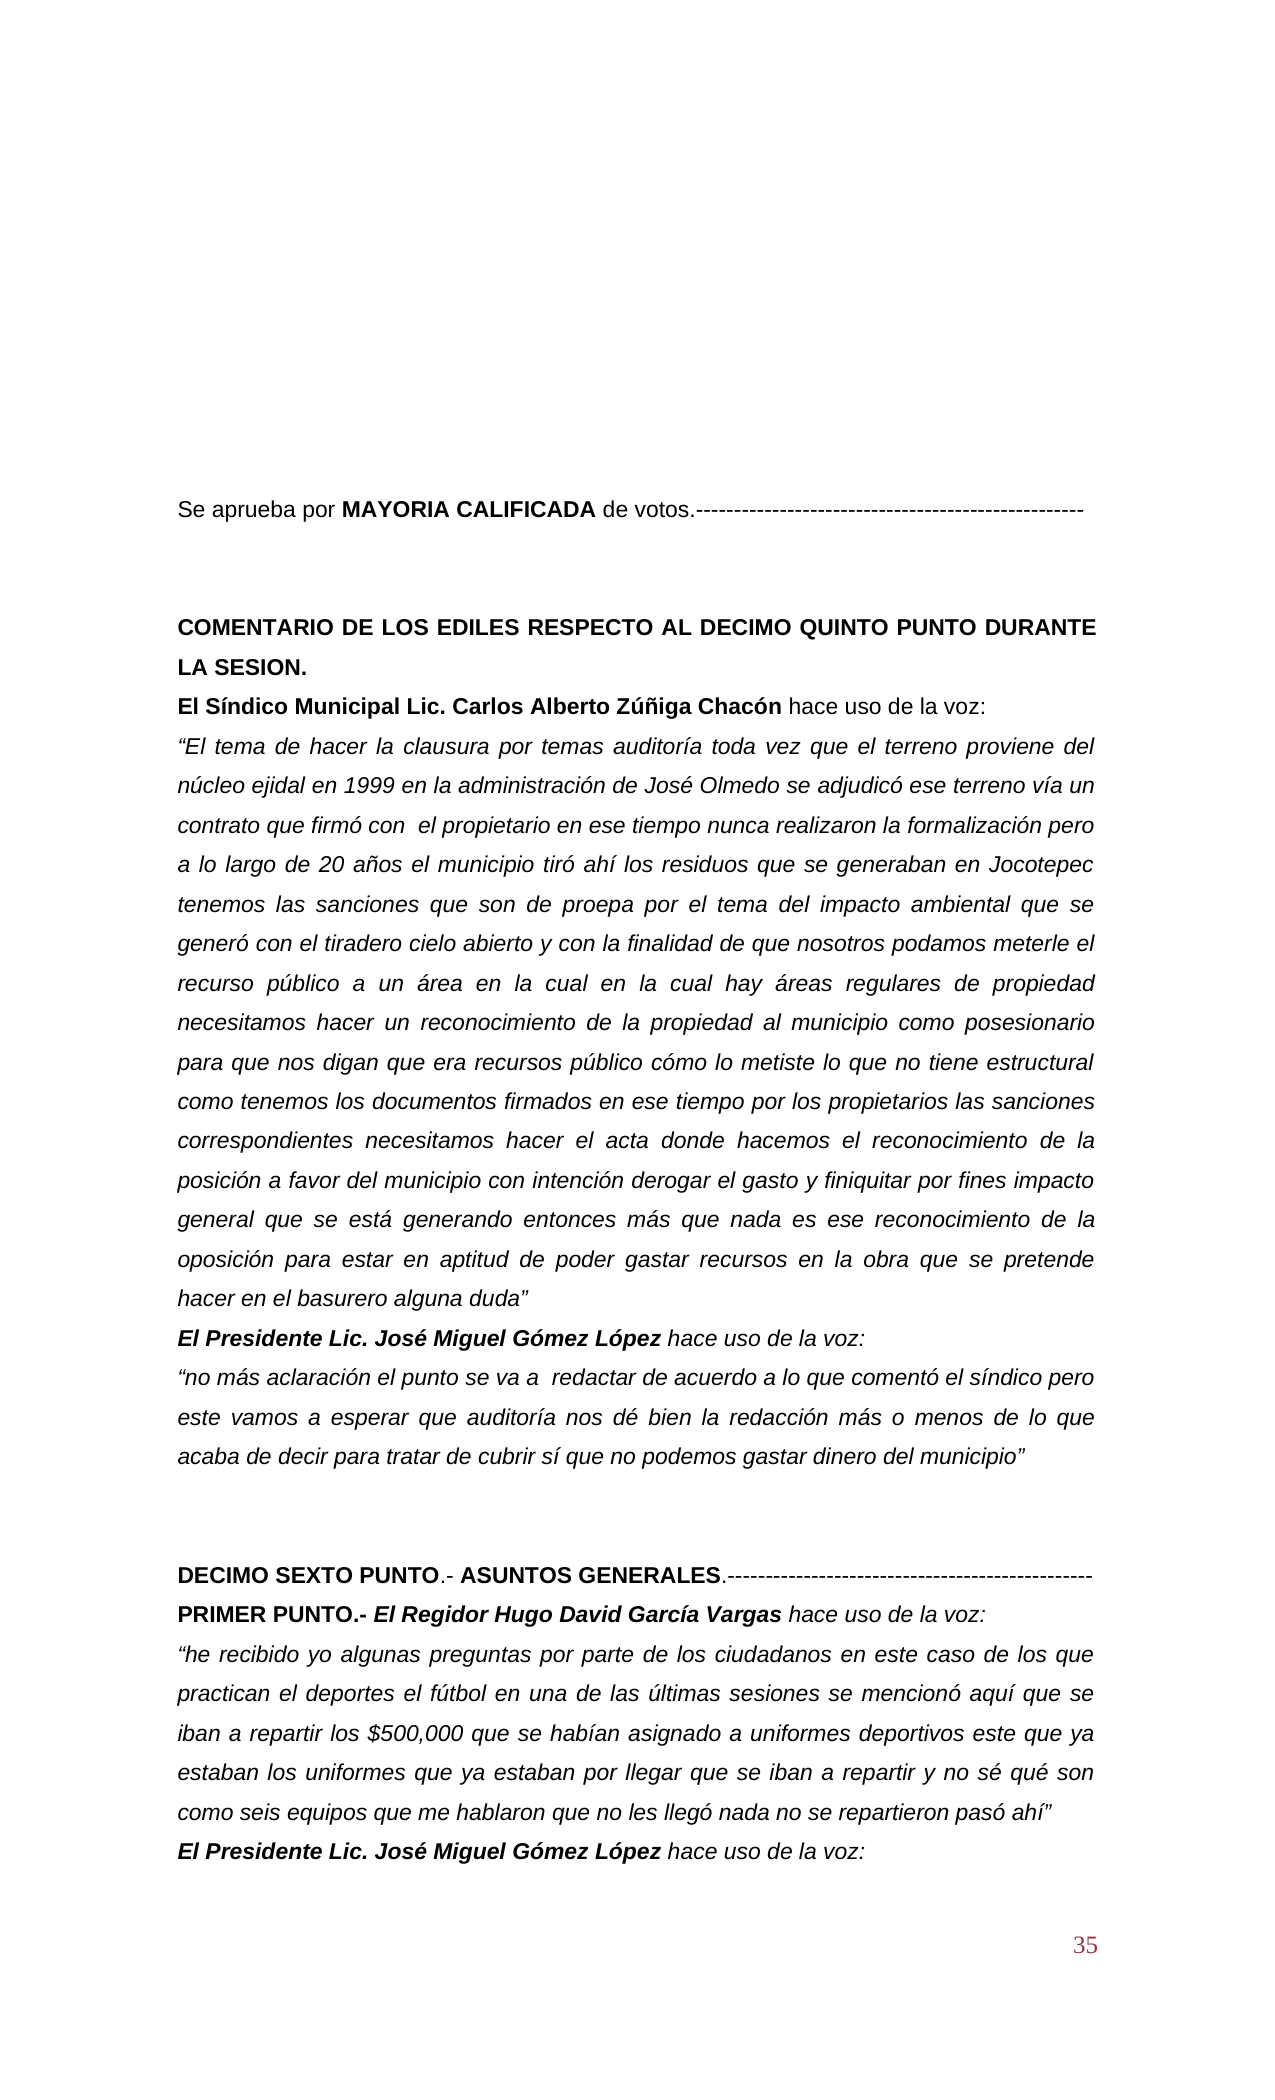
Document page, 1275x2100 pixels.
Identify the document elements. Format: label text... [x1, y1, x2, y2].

text Se aprueba por MAYORIA CALIFICADA de votos.--------------------------------------------------- [177, 496, 1098, 523]
text “he recibido yo algunas preguntas por parte de los ciudadanos en este caso de los que practican el deportes el fútbol en una de las últimas sesiones se mencionó aquí que se iban a repartir los $500,000 que se habían asignado a uniformes deportivos este que ya estaban los uniformes que ya estaban por llegar que se iban a repartir y no sé qué son como seis equipos que me hablaron que no les llegó nada no se repartieron pasó ahí” [177, 1641, 1098, 1825]
text El Presidente Lic. José Miguel Gómez López hace uso de la voz: [177, 1325, 1098, 1351]
text El Síndico Municipal Lic. Carlos Alberto Zúñiga Chacón hace uso de la voz: [177, 693, 1098, 719]
text PRIMER PUNTO.- El Regidor Hugo David García Vargas hace uso de la voz: [177, 1601, 1098, 1628]
text El Presidente Lic. José Miguel Gómez López hace uso de la voz: [177, 1838, 1098, 1864]
text COMENTARIO DE LOS EDILES RESPECTO AL DECIMO QUINTO PUNTO DURANTE LA SESION. [177, 614, 1098, 680]
text “no más aclaración el punto se va a redactar de acuerdo a lo que comentó el síndico pero este vamos a esperar que auditoría nos dé bien la redacción más o menos de lo que acaba de decir para tratar de cubrir sí que no podemos gastar dinero del municipio” [177, 1364, 1098, 1470]
text “El tema de hacer la clausura por temas auditoría toda vez que el terreno proviene del núcleo ejidal en 1999 en la administración de José Olmedo se adjudicó ese terreno vía un contrato que firmó con el propietario en ese tiempo nunca realizaron la formalización pero a lo largo de 20 años el municipio tiró ahí los residuos que se generaban en Jocotepec tenemos las sanciones que son de proepa por el tema del impacto ambiental que se generó con el tiradero cielo abierto y con la finalidad de que nosotros podamos meterle el recurso público a un área en la cual en la cual hay áreas regulares de propiedad necesitamos hacer un reconocimiento de la propiedad al municipio como posesionario para que nos digan que era recursos público cómo lo metiste lo que no tiene estructural como tenemos los documentos firmados en ese tiempo por los propietarios las sanciones correspondientes necesitamos hacer el acta donde hacemos el reconocimiento de la posición a favor del municipio con intención derogar el gasto y finiquitar por fines impacto general que se está generando entonces más que nada es ese reconocimiento de la oposición para estar en aptitud de poder gastar recursos en la obra que se pretende hacer en el basurero alguna duda” [177, 733, 1098, 1312]
text DECIMO SEXTO PUNTO.- ASUNTOS GENERALES.------------------------------------------------ [177, 1562, 1098, 1588]
